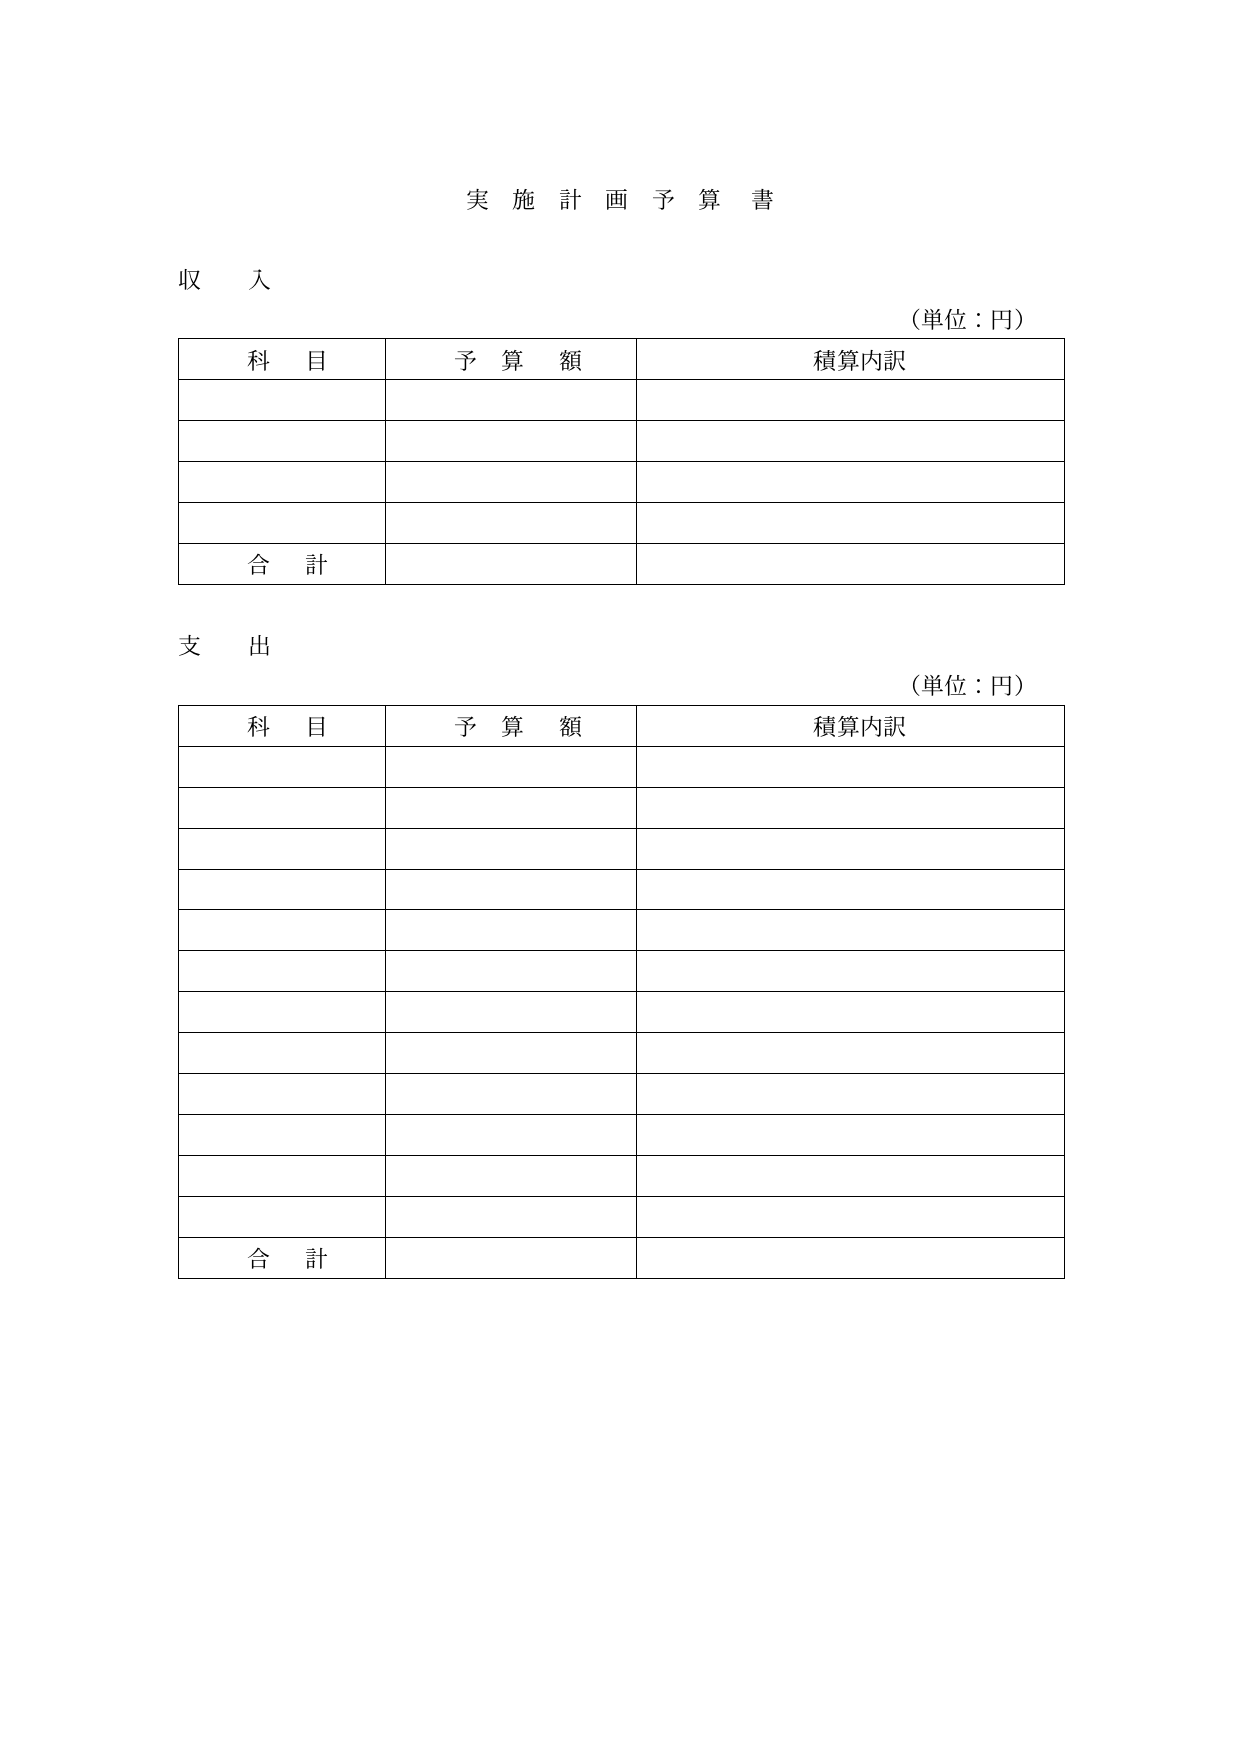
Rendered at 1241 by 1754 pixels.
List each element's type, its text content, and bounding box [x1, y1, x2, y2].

table_cell [386, 870, 636, 909]
table_cell [179, 1115, 385, 1155]
table_header 科目 [179, 706, 385, 746]
table_cell [637, 544, 1064, 584]
table_cell [386, 544, 636, 584]
table_header 積算内訳 [637, 706, 1064, 746]
table_cell [179, 829, 385, 868]
table_cell [179, 870, 385, 909]
table_cell [386, 462, 636, 502]
table_cell [637, 951, 1064, 991]
table_cell [386, 992, 636, 1032]
table_cell [386, 1197, 636, 1237]
table_cell [386, 503, 636, 543]
table_cell [179, 421, 385, 461]
table_cell [386, 1238, 636, 1278]
table_cell [637, 910, 1064, 950]
text 実施計画予算書 [179, 179, 1061, 219]
table_cell [637, 503, 1064, 543]
table_cell [386, 1033, 636, 1073]
table_cell [386, 910, 636, 950]
table_cell [386, 380, 636, 420]
table_cell [637, 1115, 1064, 1155]
table_cell [637, 788, 1064, 827]
table_cell [179, 747, 385, 787]
table_cell [179, 910, 385, 950]
table_cell [179, 992, 385, 1032]
table_cell [637, 1033, 1064, 1073]
text （単位：円） [179, 665, 1061, 705]
table_cell [179, 380, 385, 420]
table_cell [637, 1238, 1064, 1278]
table_cell [386, 1115, 636, 1155]
table_cell [386, 788, 636, 827]
table_cell [179, 1197, 385, 1237]
table_cell [637, 1074, 1064, 1114]
table_cell 合計 [179, 1238, 385, 1278]
table_cell [386, 1074, 636, 1114]
table_cell [179, 503, 385, 543]
table_cell [637, 462, 1064, 502]
table_cell [386, 1156, 636, 1196]
table_header 予算額 [386, 706, 636, 746]
table_cell [179, 1074, 385, 1114]
table_cell [637, 870, 1064, 909]
table_cell [386, 951, 636, 991]
table_cell [637, 747, 1064, 787]
table_header 積算内訳 [637, 339, 1064, 379]
table_cell [179, 788, 385, 827]
table_cell [637, 421, 1064, 461]
table_cell [179, 462, 385, 502]
text 収入 [179, 258, 1061, 298]
text （単位：円） [179, 298, 1061, 338]
table_cell [637, 992, 1064, 1032]
table_cell [637, 1197, 1064, 1237]
table_cell [637, 380, 1064, 420]
table_cell [179, 1156, 385, 1196]
table_cell [179, 951, 385, 991]
table_header 科目 [179, 339, 385, 379]
table_header 予算額 [386, 339, 636, 379]
table_cell [386, 747, 636, 787]
table_cell [179, 1033, 385, 1073]
table_cell [637, 1156, 1064, 1196]
table_cell [386, 421, 636, 461]
text 支出 [179, 625, 1061, 665]
table_cell 合計 [179, 544, 385, 584]
table_cell [637, 829, 1064, 868]
table_cell [386, 829, 636, 868]
